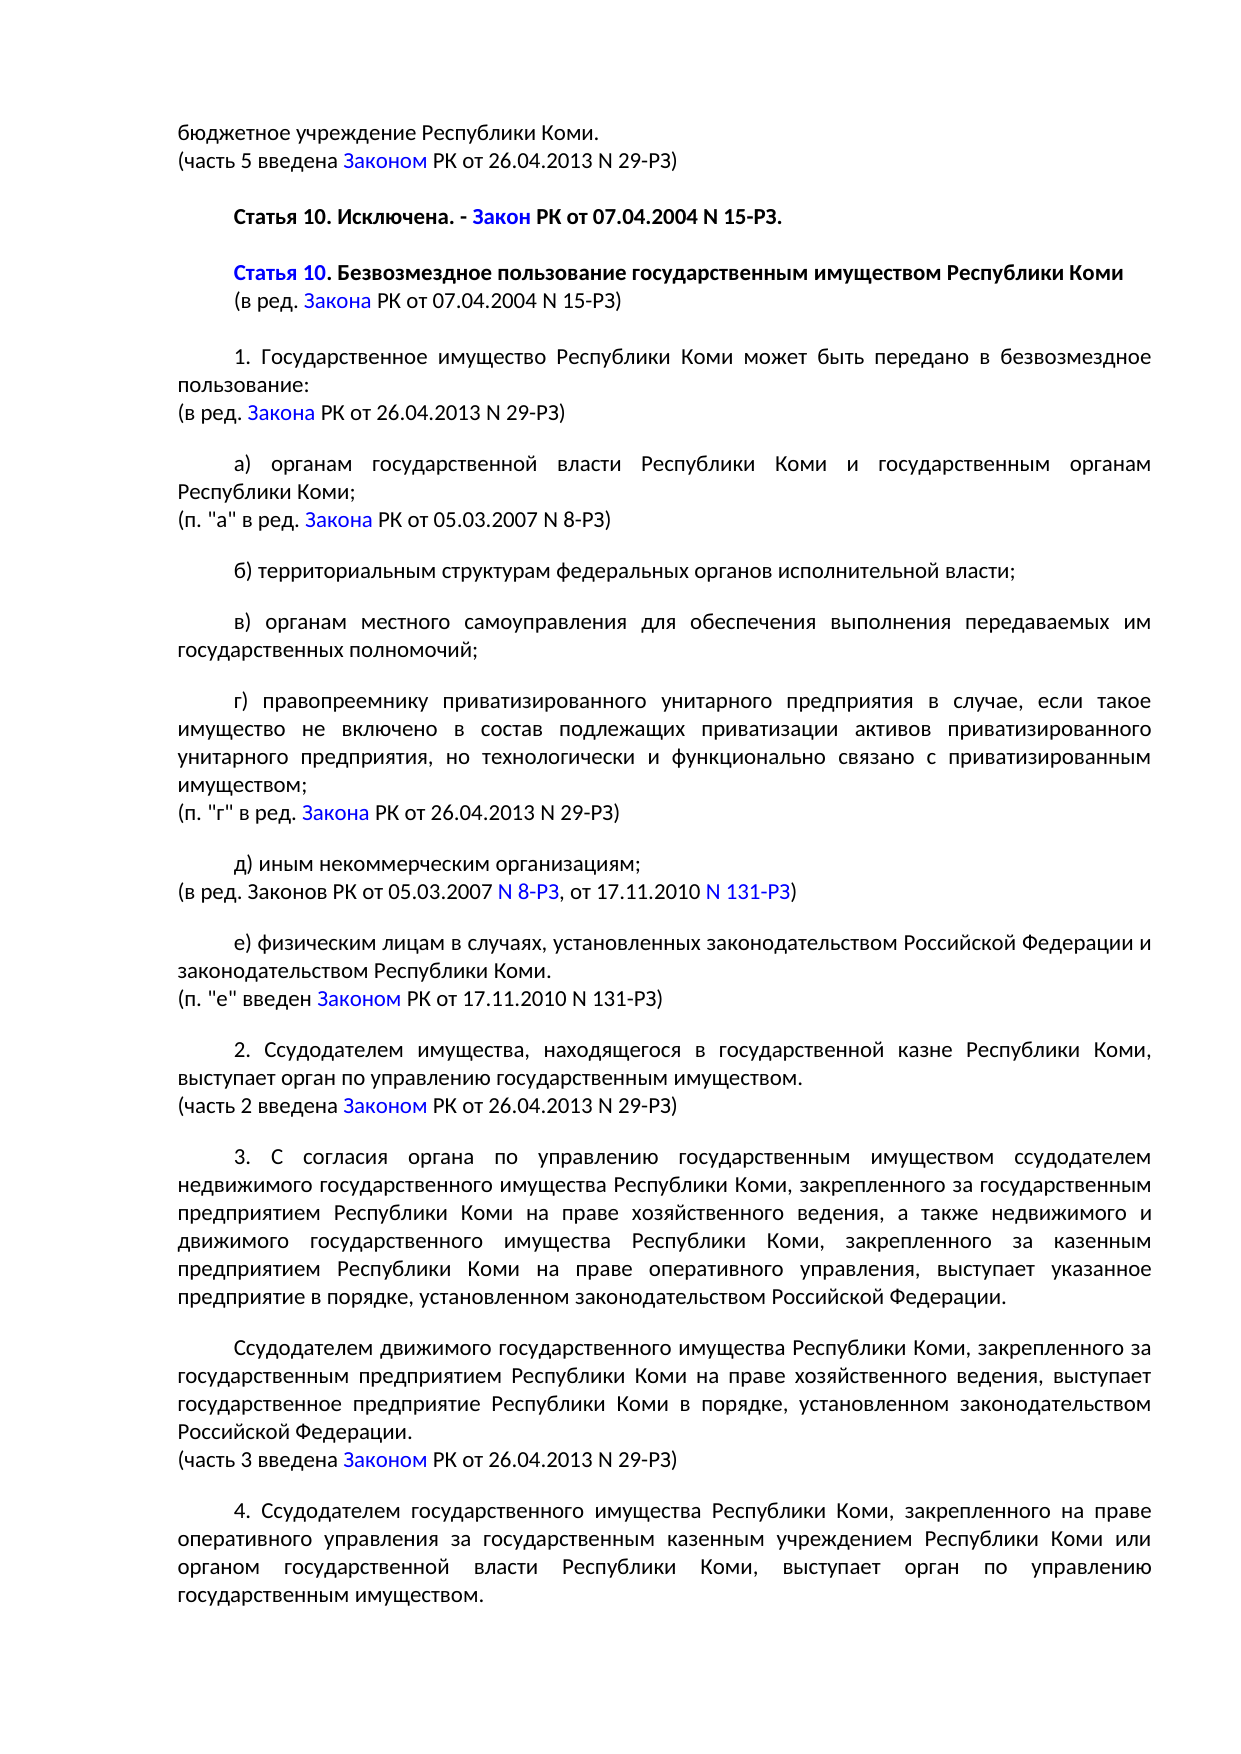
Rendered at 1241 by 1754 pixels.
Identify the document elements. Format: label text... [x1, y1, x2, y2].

title Статья 10. Безвозмездное пользование государственным имуществом Республики Коми [177, 258, 1152, 286]
text 1. Государственное имущество Республики Коми может быть передано в безвозмездное пользование: [177, 342, 1152, 398]
text Ссудодателем движимого государственного имущества Республики Коми, закрепленного за государственным предприятием Республики Коми на праве хозяйственного ведения, выступает государственное предприятие Республики Коми в порядке, установленном законодательством Российской Федерации. [177, 1333, 1152, 1445]
text (часть 3 введена Законом РК от 26.04.2013 N 29-РЗ) [177, 1445, 1152, 1473]
text е) физическим лицам в случаях, установленных законодательством Российской Федерации и законодательством Республики Коми. [177, 928, 1152, 984]
text д) иным некоммерческим организациям; [177, 849, 1152, 877]
text (п. "е" введен Законом РК от 17.11.2010 N 131-РЗ) [177, 984, 1152, 1012]
text (в ред. Законов РК от 05.03.2007 N 8-РЗ, от 17.11.2010 N 131-РЗ) [177, 877, 1152, 905]
text (в ред. Закона РК от 26.04.2013 N 29-РЗ) [177, 398, 1152, 426]
text (часть 5 введена Законом РК от 26.04.2013 N 29-РЗ) [177, 146, 1152, 174]
text (п. "а" в ред. Закона РК от 05.03.2007 N 8-РЗ) [177, 505, 1152, 533]
text 2. Ссудодателем имущества, находящегося в государственной казне Республики Коми, выступает орган по управлению государственным имуществом. [177, 1035, 1152, 1091]
text а) органам государственной власти Республики Коми и государственным органам Республики Коми; [177, 449, 1152, 505]
text г) правопреемнику приватизированного унитарного предприятия в случае, если такое имущество не включено в состав подлежащих приватизации активов приватизированного унитарного предприятия, но технологически и функционально связано с приватизированным имуществом; [177, 686, 1152, 798]
text 4. Ссудодателем государственного имущества Республики Коми, закрепленного на праве оперативного управления за государственным казенным учреждением Республики Коми или органом государственной власти Республики Коми, выступает орган по управлению государственным имуществом. [177, 1496, 1152, 1608]
text в) органам местного самоуправления для обеспечения выполнения передаваемых им государственных полномочий; [177, 607, 1152, 663]
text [177, 118, 1152, 146]
text (часть 2 введена Законом РК от 26.04.2013 N 29-РЗ) [177, 1091, 1152, 1119]
text 3. С согласия органа по управлению государственным имуществом ссудодателем недвижимого государственного имущества Республики Коми, закрепленного за государственным предприятием Республики Коми на праве хозяйственного ведения, а также недвижимого и движимого государственного имущества Республики Коми, закрепленного за казенным предприятием Республики Коми на праве оперативного управления, выступает указанное предприятие в порядке, установленном законодательством Российской Федерации. [177, 1142, 1152, 1310]
text (в ред. Закона РК от 07.04.2004 N 15-РЗ) [177, 286, 1152, 314]
title Статья 10. Исключена. - Закон РК от 07.04.2004 N 15-РЗ. [177, 202, 1152, 230]
text (п. "г" в ред. Закона РК от 26.04.2013 N 29-РЗ) [177, 798, 1152, 826]
text б) территориальным структурам федеральных органов исполнительной власти; [177, 556, 1152, 584]
